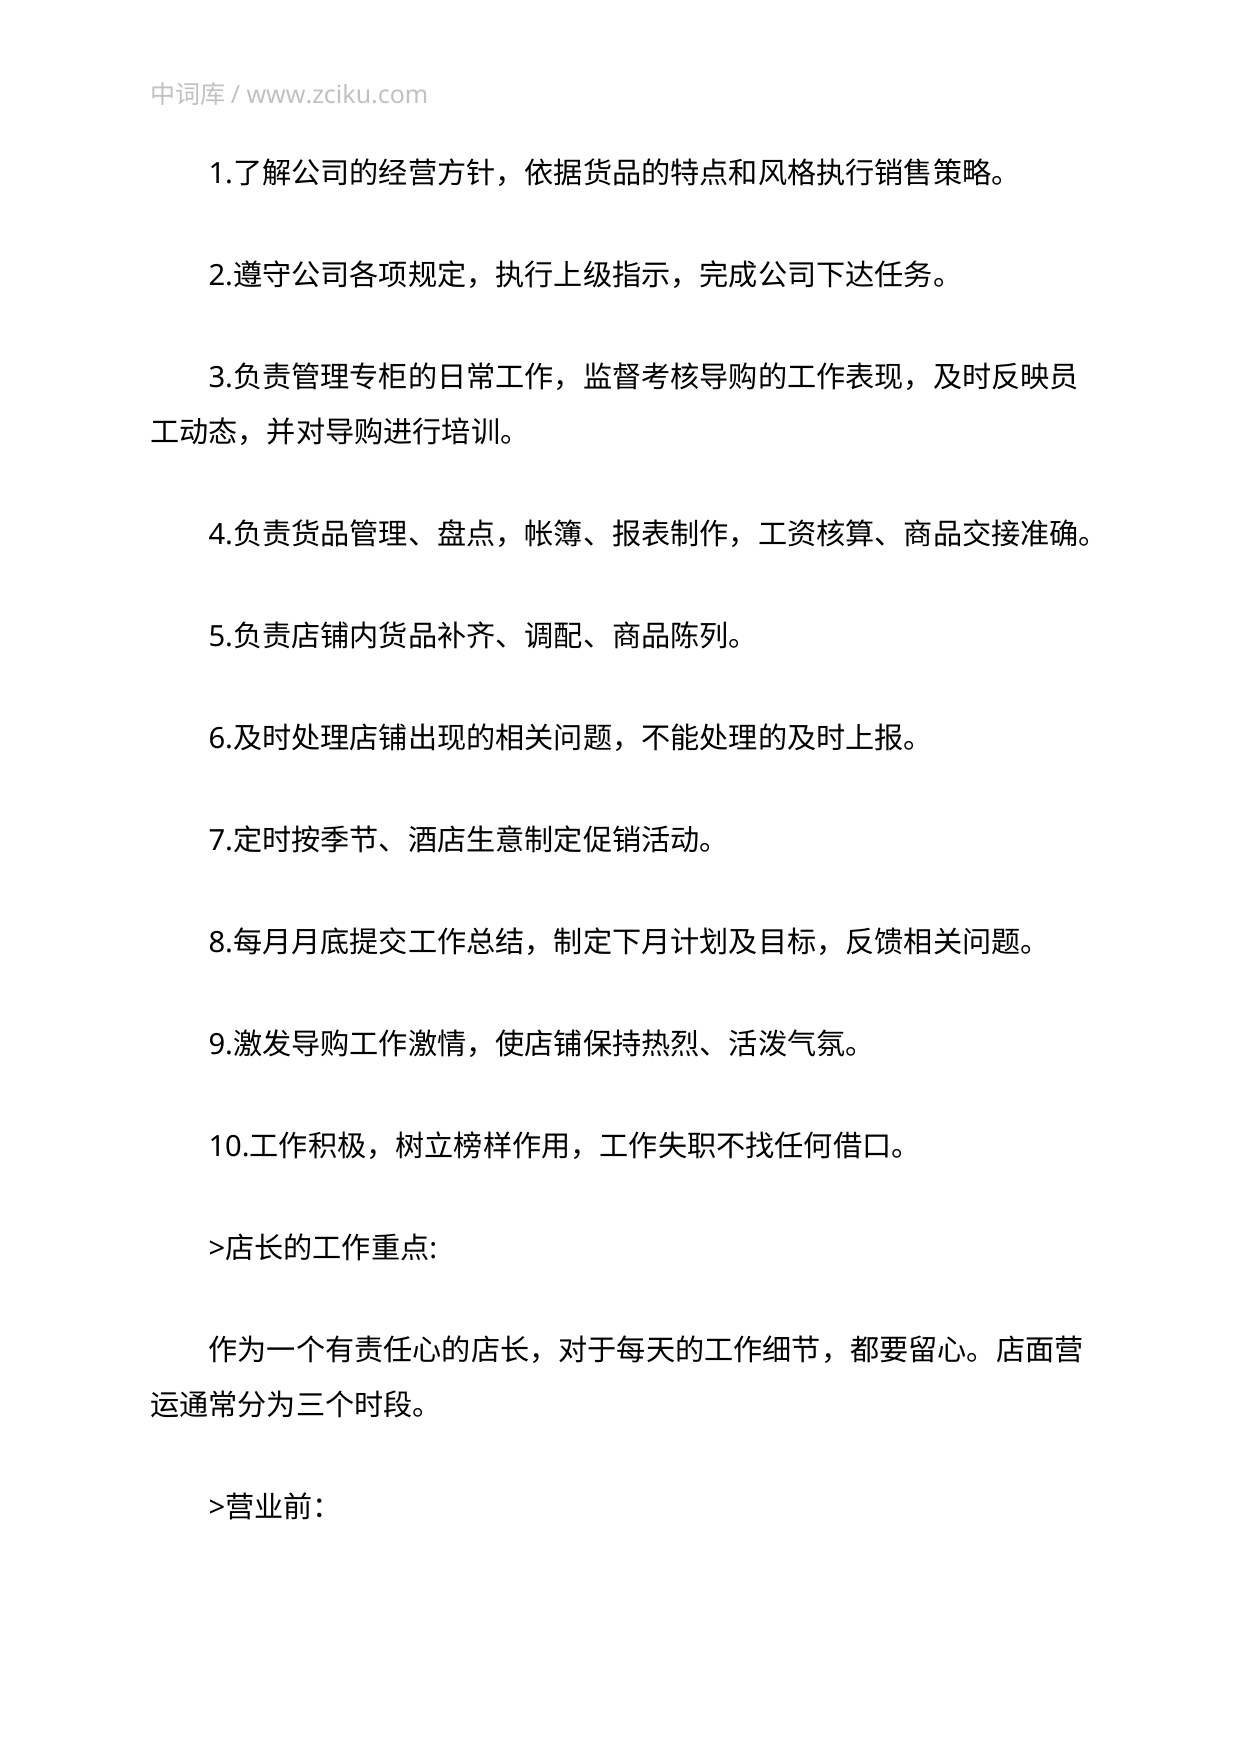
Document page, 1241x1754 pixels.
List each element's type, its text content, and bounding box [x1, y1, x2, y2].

text >店长的工作重点: [150, 1224, 1090, 1267]
text 2.遵守公司各项规定，执行上级指示，完成公司下达任务。 [150, 252, 1090, 294]
text 10.工作积极，树立榜样作用，工作失职不找任何借口。 [150, 1123, 1090, 1165]
text 7.定时按季节、酒店生意制定促销活动。 [150, 817, 1090, 859]
text 作为一个有责任心的店长，对于每天的工作细节，都要留心。店面营运通常分为三个时段。 [150, 1327, 1090, 1424]
text 8.每月月底提交工作总结，制定下月计划及目标，反馈相关问题。 [150, 919, 1090, 961]
text 4.负责货品管理、盘点，帐簿、报表制作，工资核算、商品交接准确。 [150, 511, 1090, 553]
text 1.了解公司的经营方针，依据货品的特点和风格执行销售策略。 [150, 150, 1090, 192]
text >营业前： [150, 1483, 1090, 1526]
text 6.及时处理店铺出现的相关问题，不能处理的及时上报。 [150, 715, 1090, 757]
text 3.负责管理专柜的日常工作，监督考核导购的工作表现，及时反映员工动态，并对导购进行培训。 [150, 354, 1090, 451]
text 9.激发导购工作激情，使店铺保持热烈、活泼气氛。 [150, 1021, 1090, 1063]
text 5.负责店铺内货品补齐、调配、商品陈列。 [150, 613, 1090, 655]
